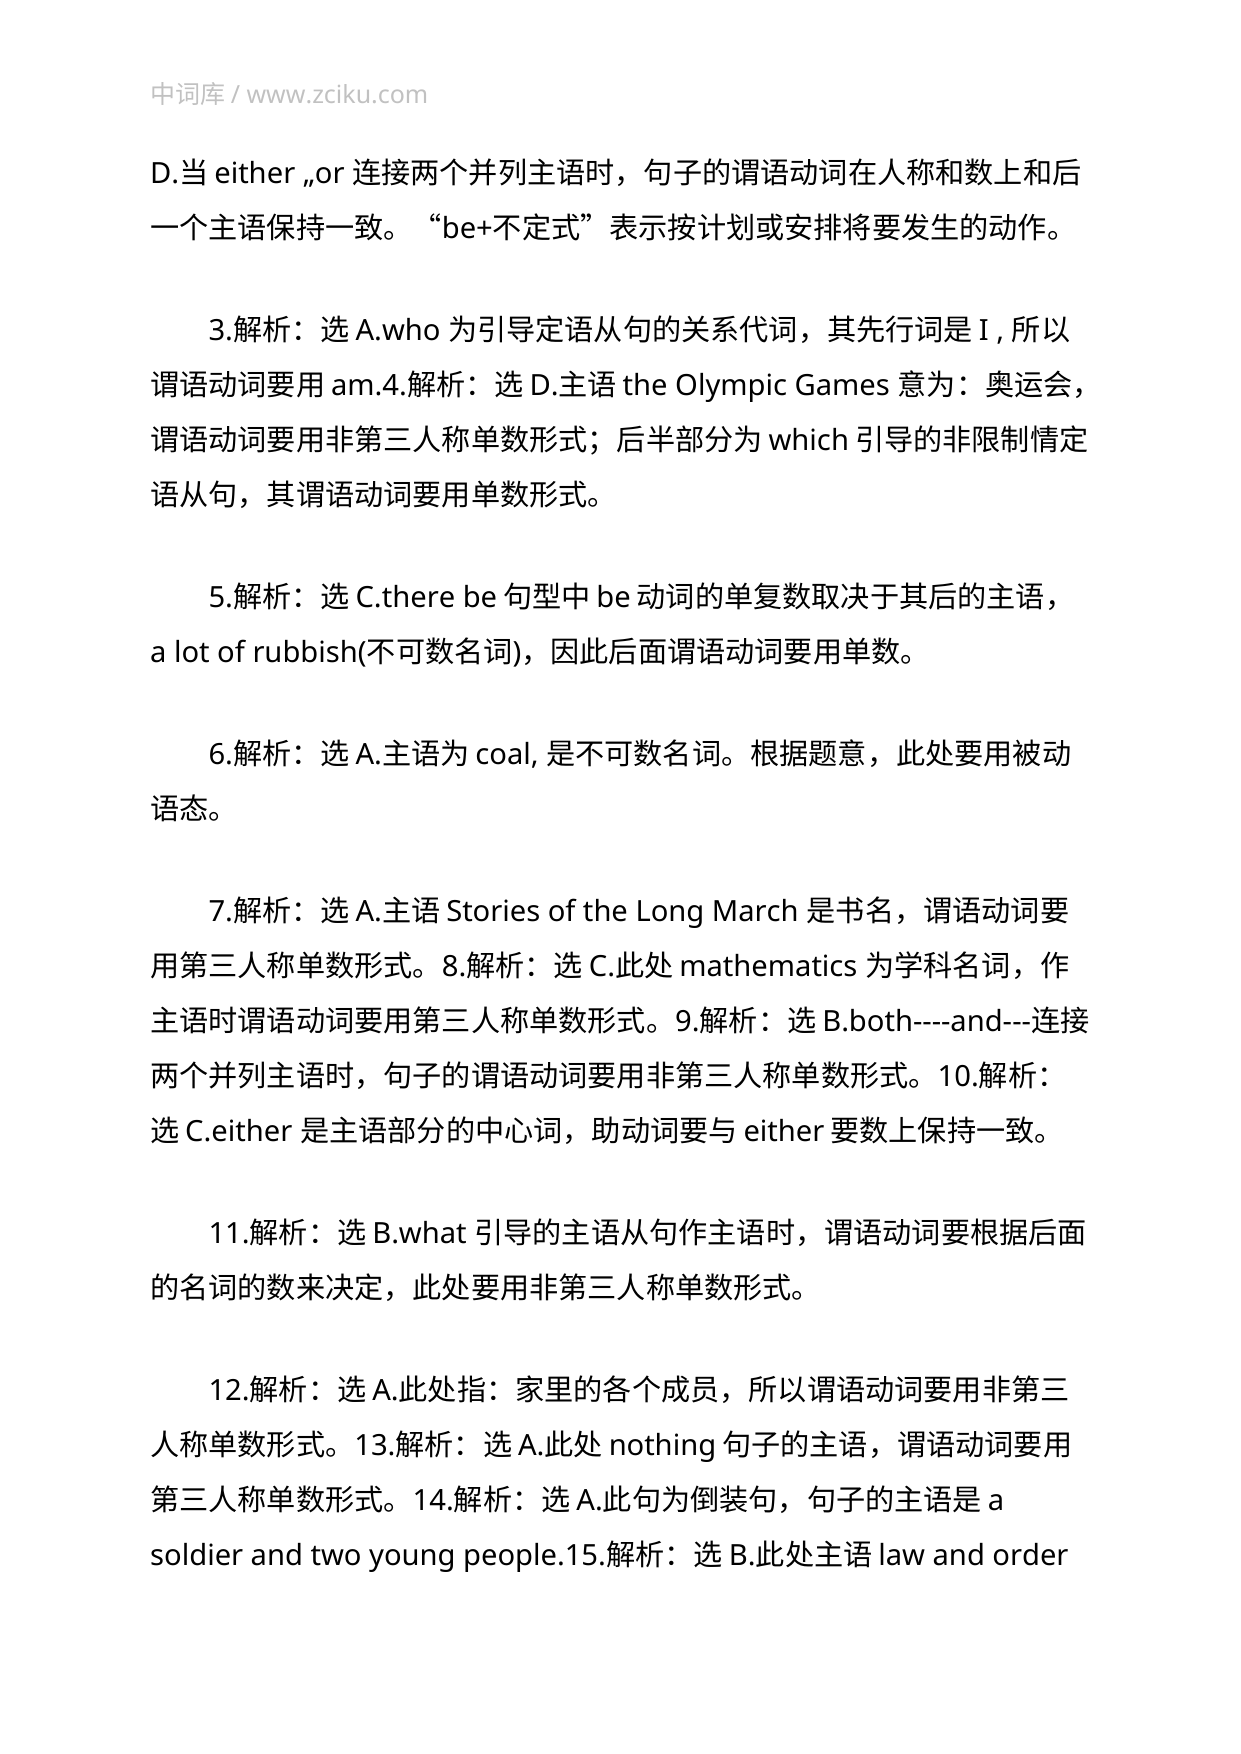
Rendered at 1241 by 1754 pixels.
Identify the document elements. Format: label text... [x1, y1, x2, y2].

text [150, 150, 1090, 247]
text 11.解析：选B.what 引导的主语从句作主语时，谓语动词要根据后面的名词的数来决定，此处要用非第三人称单数形式。 [150, 1209, 1090, 1307]
text 5.解析：选C.there be句型中be动词的单复数取决于其后的主语，a lot of rubbish(不可数名词)，因此后面谓语动词要用单数。 [150, 574, 1090, 671]
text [150, 1366, 1090, 1574]
text 3.解析：选A.who 为引导定语从句的关系代词，其先行词是I , 所以谓语动词要用am.4.解析：选D.主语the Olympic Games 意为：奥运会，谓语动词要用非第三人称单数形式；后半部分为which引导的非限制情定语从句，其谓语动词要用单数形式。 [150, 307, 1090, 514]
text 7.解析：选A.主语Stories of the Long March 是书名，谓语动词要用第三人称单数形式。8.解析：选C.此处mathematics 为学科名词，作主语时谓语动词要用第三人称单数形式。9.解析：选B.both----and---连接两个并列主语时，句子的谓语动词要用非第三人称单数形式。10.解析：选C.either 是主语部分的中心词，助动词要与either要数上保持一致。 [150, 887, 1090, 1150]
text 6.解析：选A.主语为coal, 是不可数名词。根据题意，此处要用被动语态。 [150, 731, 1090, 828]
